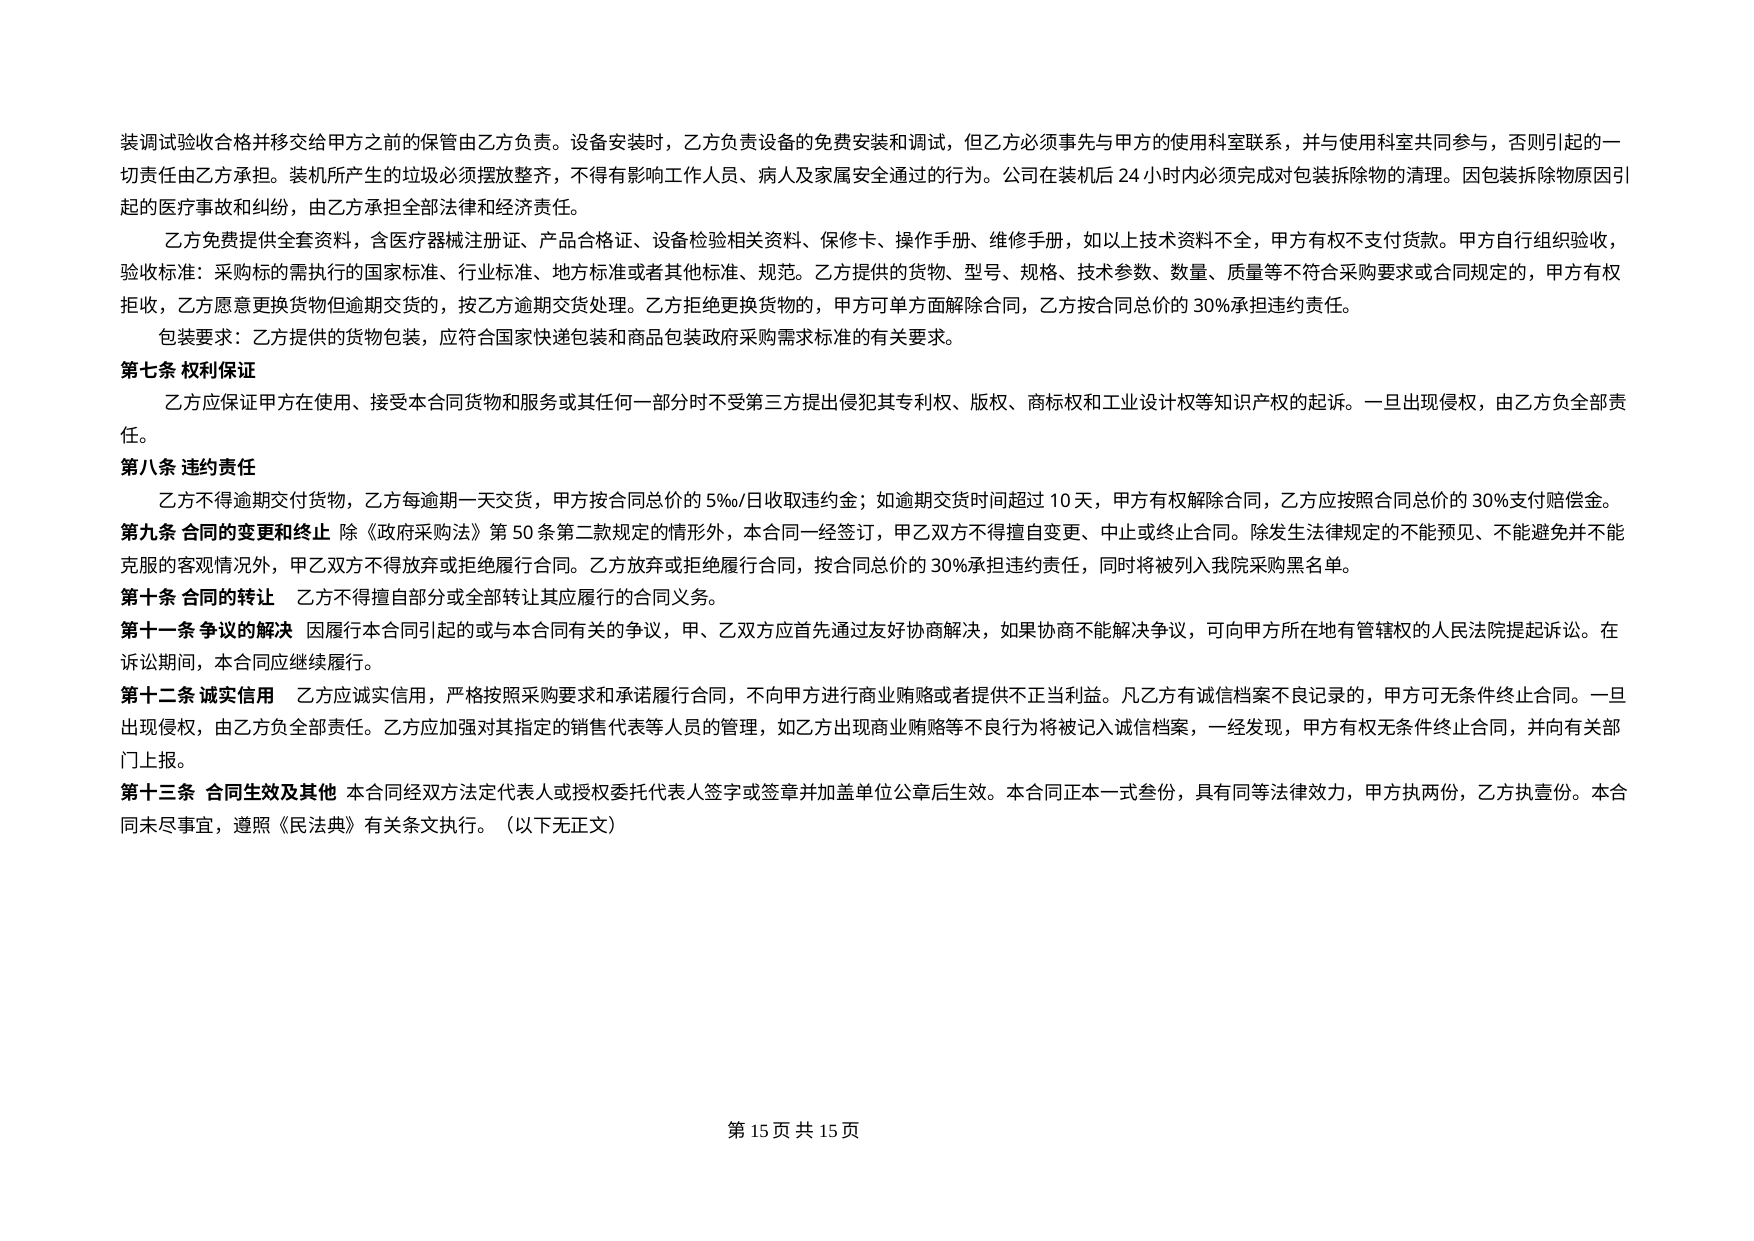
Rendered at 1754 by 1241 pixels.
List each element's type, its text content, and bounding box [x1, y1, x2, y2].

text 第七条 权利保证 [121, 353, 1633, 385]
text 第十二条 诚实信用 乙方应诚实信用，严格按照采购要求和承诺履行合同，不向甲方进行商业贿赂或者提供不正当利益。凡乙方有诚信档案不良记录的，甲方可无条件终止合同。一旦出现侵权，由乙方负全部责任。乙方应加强对其指定的销售代表等人员的管理，如乙方出现商业贿赂等不良行为将被记入诚信档案，一经发现，甲方有权无条件终止合同，并向有关部门上报。 [121, 678, 1633, 775]
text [121, 125, 1633, 223]
text 第十一条 争议的解决 因履行本合同引起的或与本合同有关的争议，甲、乙双方应首先通过友好协商解决，如果协商不能解决争议，可向甲方所在地有管辖权的人民法院提起诉讼。在诉讼期间，本合同应继续履行。 [121, 613, 1633, 678]
list 包装要求：乙方提供的货物包装，应符合国家快递包装和商品包装政府采购需求标准的有关要求。 [121, 320, 1633, 353]
text 乙方不得逾期交付货物，乙方每逾期一天交货，甲方按合同总价的5‰/日收取违约金；如逾期交货时间超过10天，甲方有权解除合同，乙方应按照合同总价的30%支付赔偿金。 [121, 483, 1633, 515]
text 第十三条 合同生效及其他 本合同经双方法定代表人或授权委托代表人签字或签章并加盖单位公章后生效。本合同正本一式叁份，具有同等法律效力，甲方执两份，乙方执壹份。本合同未尽事宜，遵照《民法典》有关条文执行。（以下无正文） [121, 775, 1633, 840]
text 乙方应保证甲方在使用、接受本合同货物和服务或其任何一部分时不受第三方提出侵犯其专利权、版权、商标权和工业设计权等知识产权的起诉。一旦出现侵权，由乙方负全部责任。 [121, 385, 1633, 450]
text 第八条 违约责任 [121, 450, 1633, 483]
text 乙方免费提供全套资料，含医疗器械注册证、产品合格证、设备检验相关资料、保修卡、操作手册、维修手册，如以上技术资料不全，甲方有权不支付货款。甲方自行组织验收，验收标准：采购标的需执行的国家标准、行业标准、地方标准或者其他标准、规范。乙方提供的货物、型号、规格、技术参数、数量、质量等不符合采购要求或合同规定的，甲方有权拒收，乙方愿意更换货物但逾期交货的，按乙方逾期交货处理。乙方拒绝更换货物的，甲方可单方面解除合同，乙方按合同总价的30%承担违约责任。 [121, 223, 1633, 320]
text 第九条 合同的变更和终止 除《政府采购法》第50条第二款规定的情形外，本合同一经签订，甲乙双方不得擅自变更、中止或终止合同。除发生法律规定的不能预见、不能避免并不能克服的客观情况外，甲乙双方不得放弃或拒绝履行合同。乙方放弃或拒绝履行合同，按合同总价的30%承担违约责任，同时将被列入我院采购黑名单。 [121, 515, 1633, 580]
text 第十条 合同的转让 乙方不得擅自部分或全部转让其应履行的合同义务。 [121, 580, 1633, 613]
